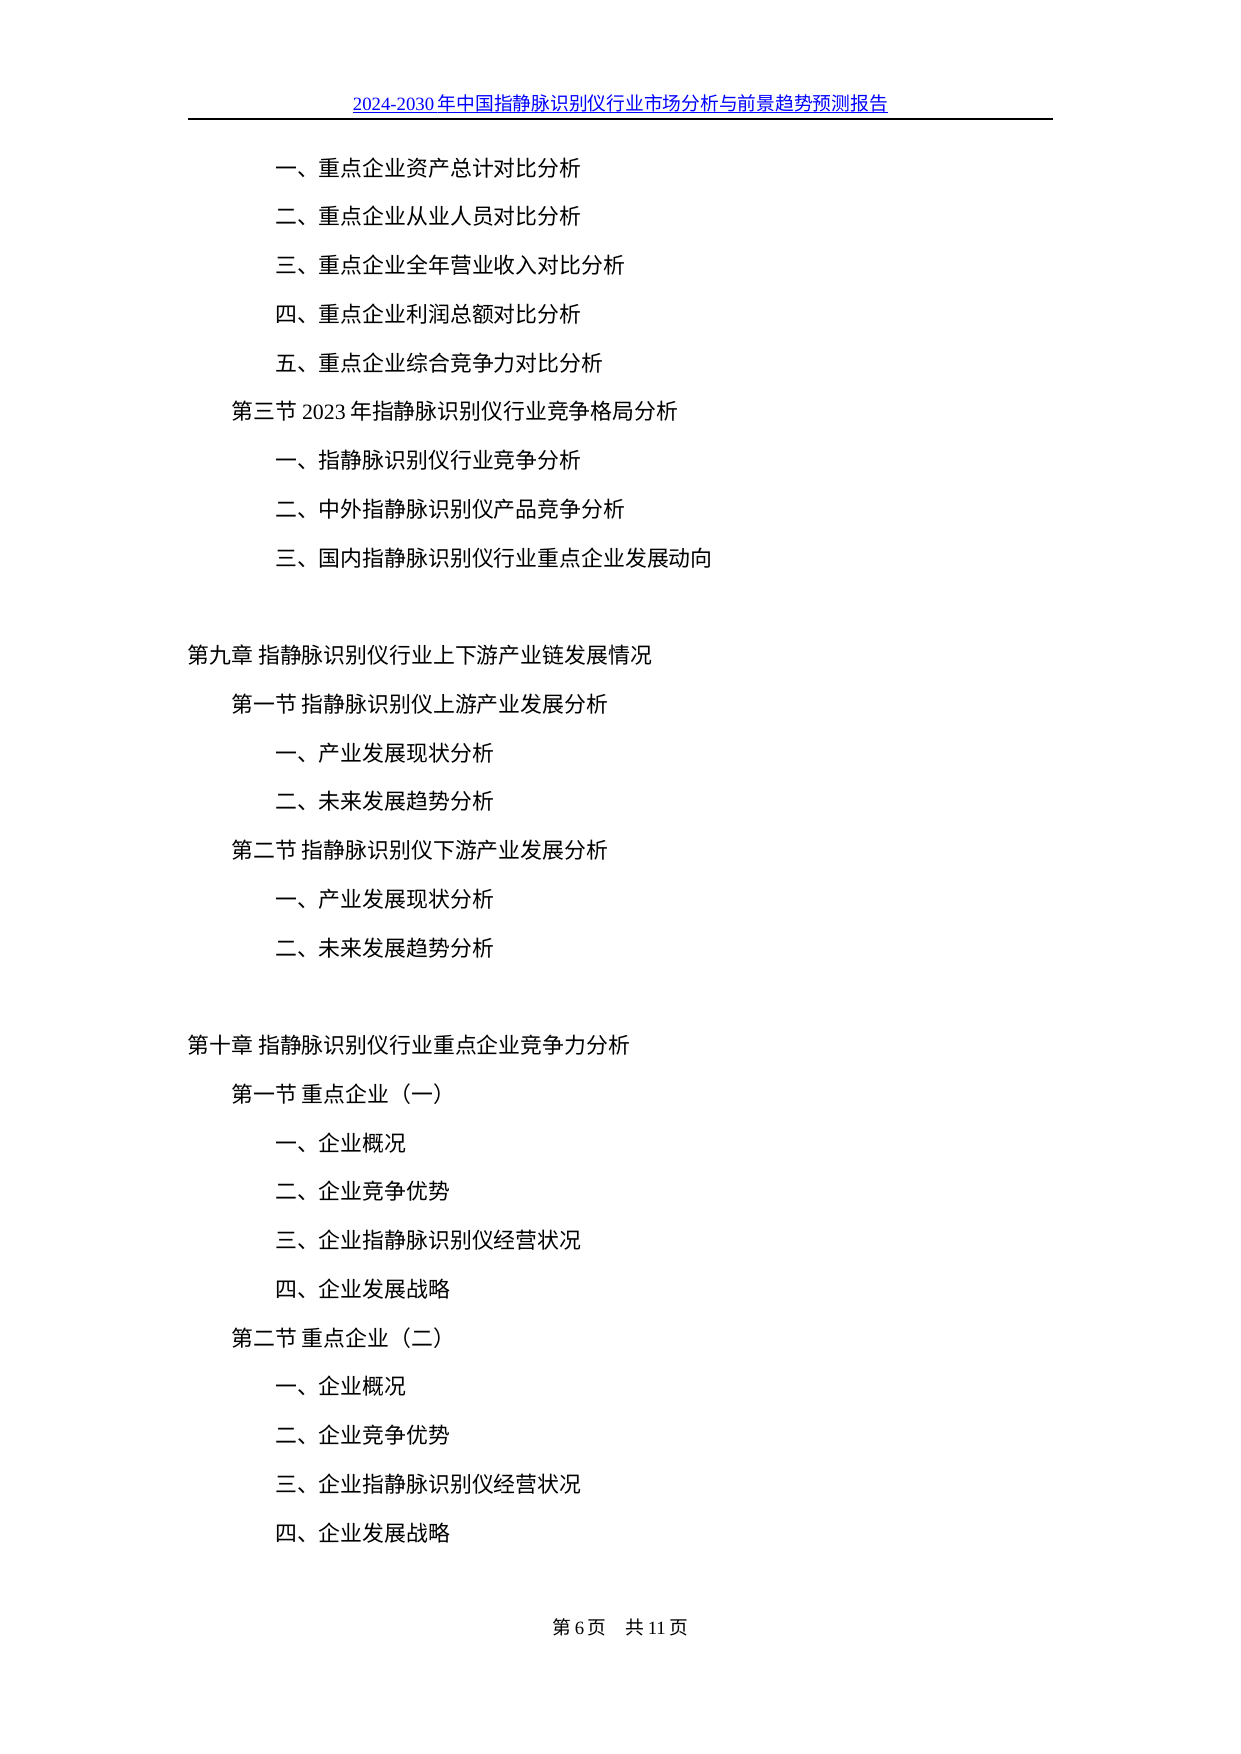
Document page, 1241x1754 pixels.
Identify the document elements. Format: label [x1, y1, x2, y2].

text [187, 150, 1053, 1548]
